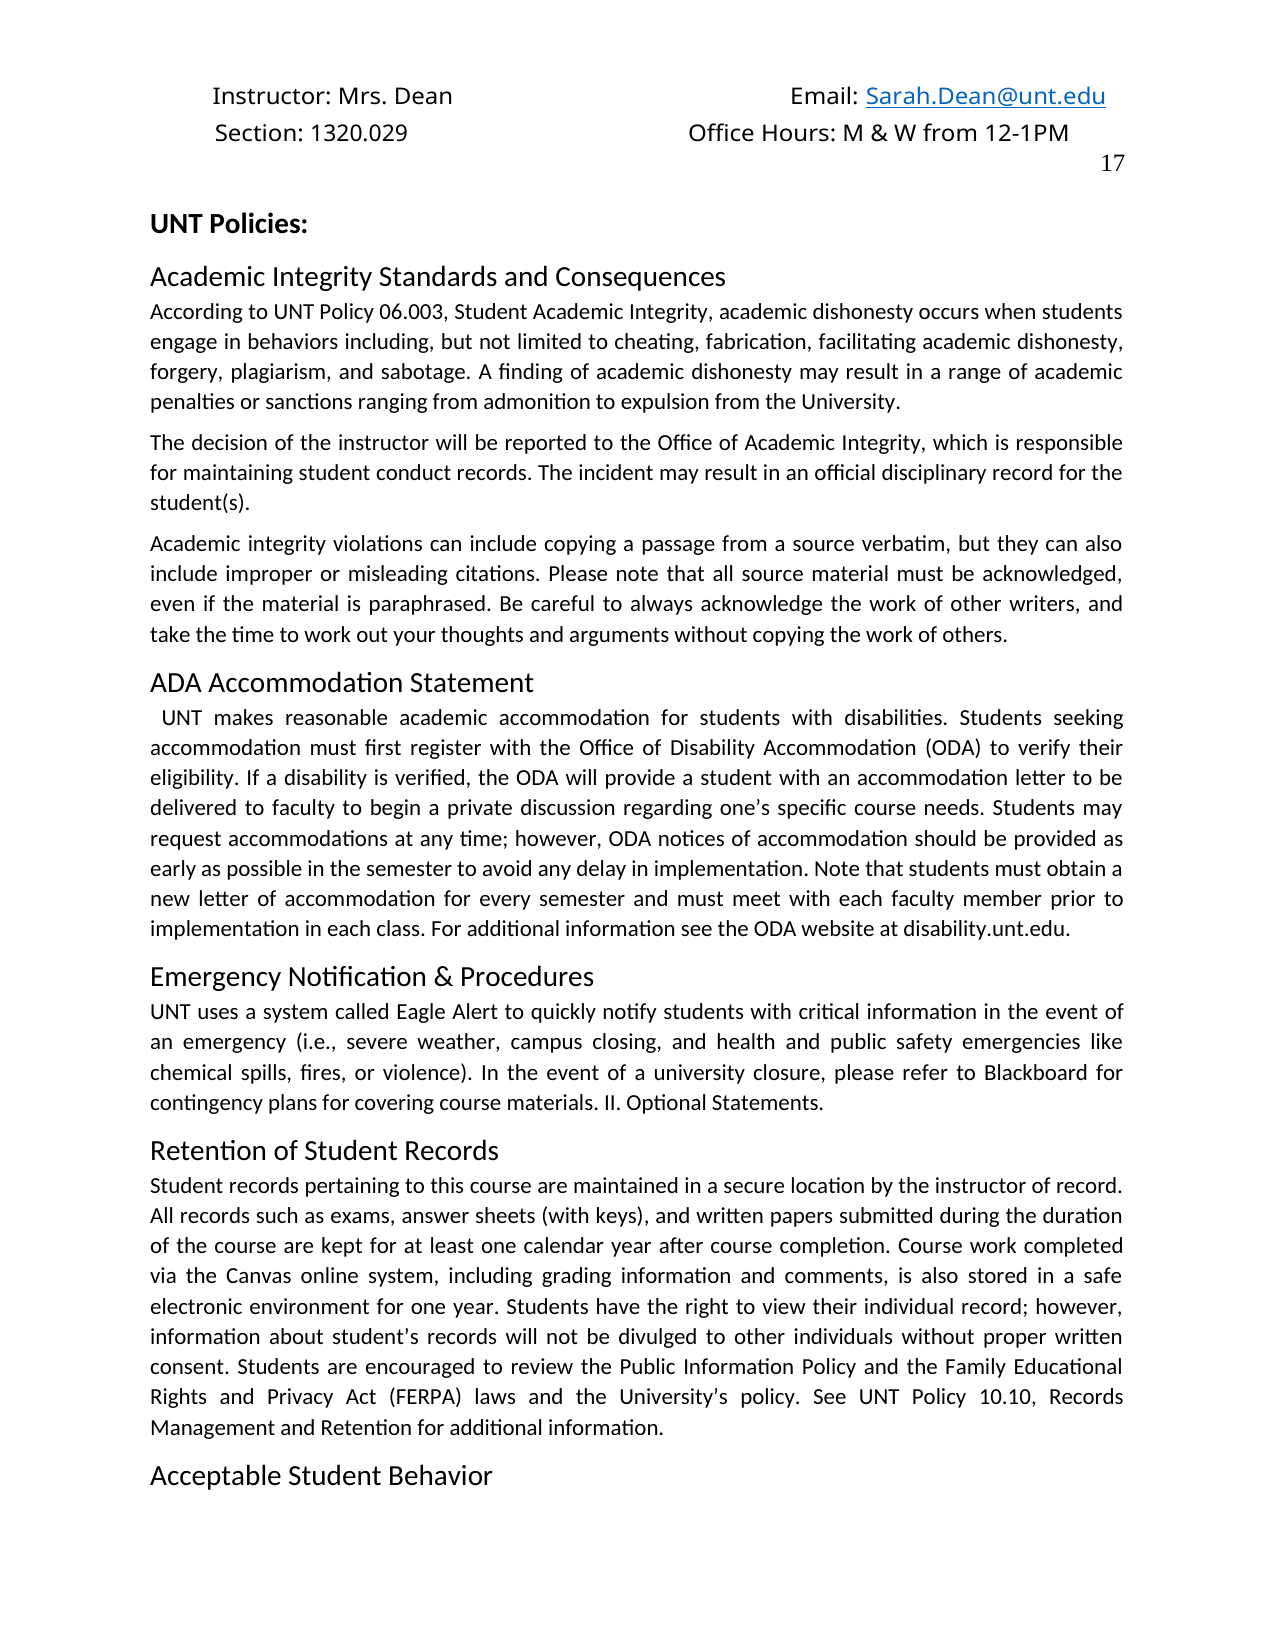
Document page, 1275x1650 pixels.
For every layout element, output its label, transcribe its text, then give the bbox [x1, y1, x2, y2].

text UNT uses a system called Eagle Alert to quickly notify students with critical information in the event of an emergency (i.e., severe weather, campus closing, and health and public safety emergencies like chemical spills, fires, or violence). In the event of a university closure, please refer to Blackboard for contingency plans for covering course materials. II. Optional Statements. [150, 997, 1125, 1116]
text Retention of Student Records [150, 1135, 1125, 1167]
text The decision of the instructor will be reported to the Office of Academic Integrity, which is responsible for maintaining student conduct records. The incident may result in an official disciplinary record for the student(s). [150, 428, 1125, 517]
text Student records pertaining to this course are maintained in a secure location by the instructor of record. All records such as exams, answer sheets (with keys), and written papers submitted during the duration of the course are kept for at least one calendar year after course completion. Course work completed via the Canvas online system, including grading information and comments, is also stored in a safe electronic environment for one year. Students have the right to view their individual record; however, information about student’s records will not be divulged to other individuals without proper written consent. Students are encouraged to review the Public Information Policy and the Family Educational Rights and Privacy Act (FERPA) laws and the University’s policy. See UNT Policy 10.10, Records Management and Retention for additional information. [150, 1171, 1125, 1441]
text According to UNT Policy 06.003, Student Academic Integrity, academic dishonesty occurs when students engage in behaviors including, but not limited to cheating, fabrication, facilitating academic dishonesty, forgery, plagiarism, and sabotage. A finding of academic dishonesty may result in a range of academic penalties or sanctions ranging from admonition to expulsion from the University. [150, 297, 1125, 416]
text UNT makes reasonable academic accommodation for students with disabilities. Students seeking accommodation must first register with the Office of Disability Accommodation (ODA) to verify their eligibility. If a disability is verified, the ODA will provide a student with an accommodation letter to be delivered to faculty to begin a private discussion regarding one’s specific course needs. Students may request accommodations at any time; however, ODA notices of accommodation should be provided as early as possible in the semester to avoid any delay in implementation. Note that students must obtain a new letter of accommodation for every semester and must meet with each faculty member prior to implementation in each class. For additional information see the ODA website at disability.unt.edu. [150, 703, 1125, 942]
text Emergency Notification & Procedures [150, 961, 1125, 993]
text Acceptable Student Behavior [150, 1459, 1125, 1491]
list UNT Policies: [150, 206, 1125, 241]
text Academic Integrity Standards and Consequences [150, 261, 1125, 293]
text Academic integrity violations can include copying a passage from a source verbatim, but they can also include improper or misleading citations. Please note that all source material must be acknowledged, even if the material is paraphrased. Be careful to always acknowledge the work of other writers, and take the time to work out your thoughts and arguments without copying the work of others. [150, 529, 1125, 648]
text ADA Accommodation Statement [150, 667, 1125, 699]
